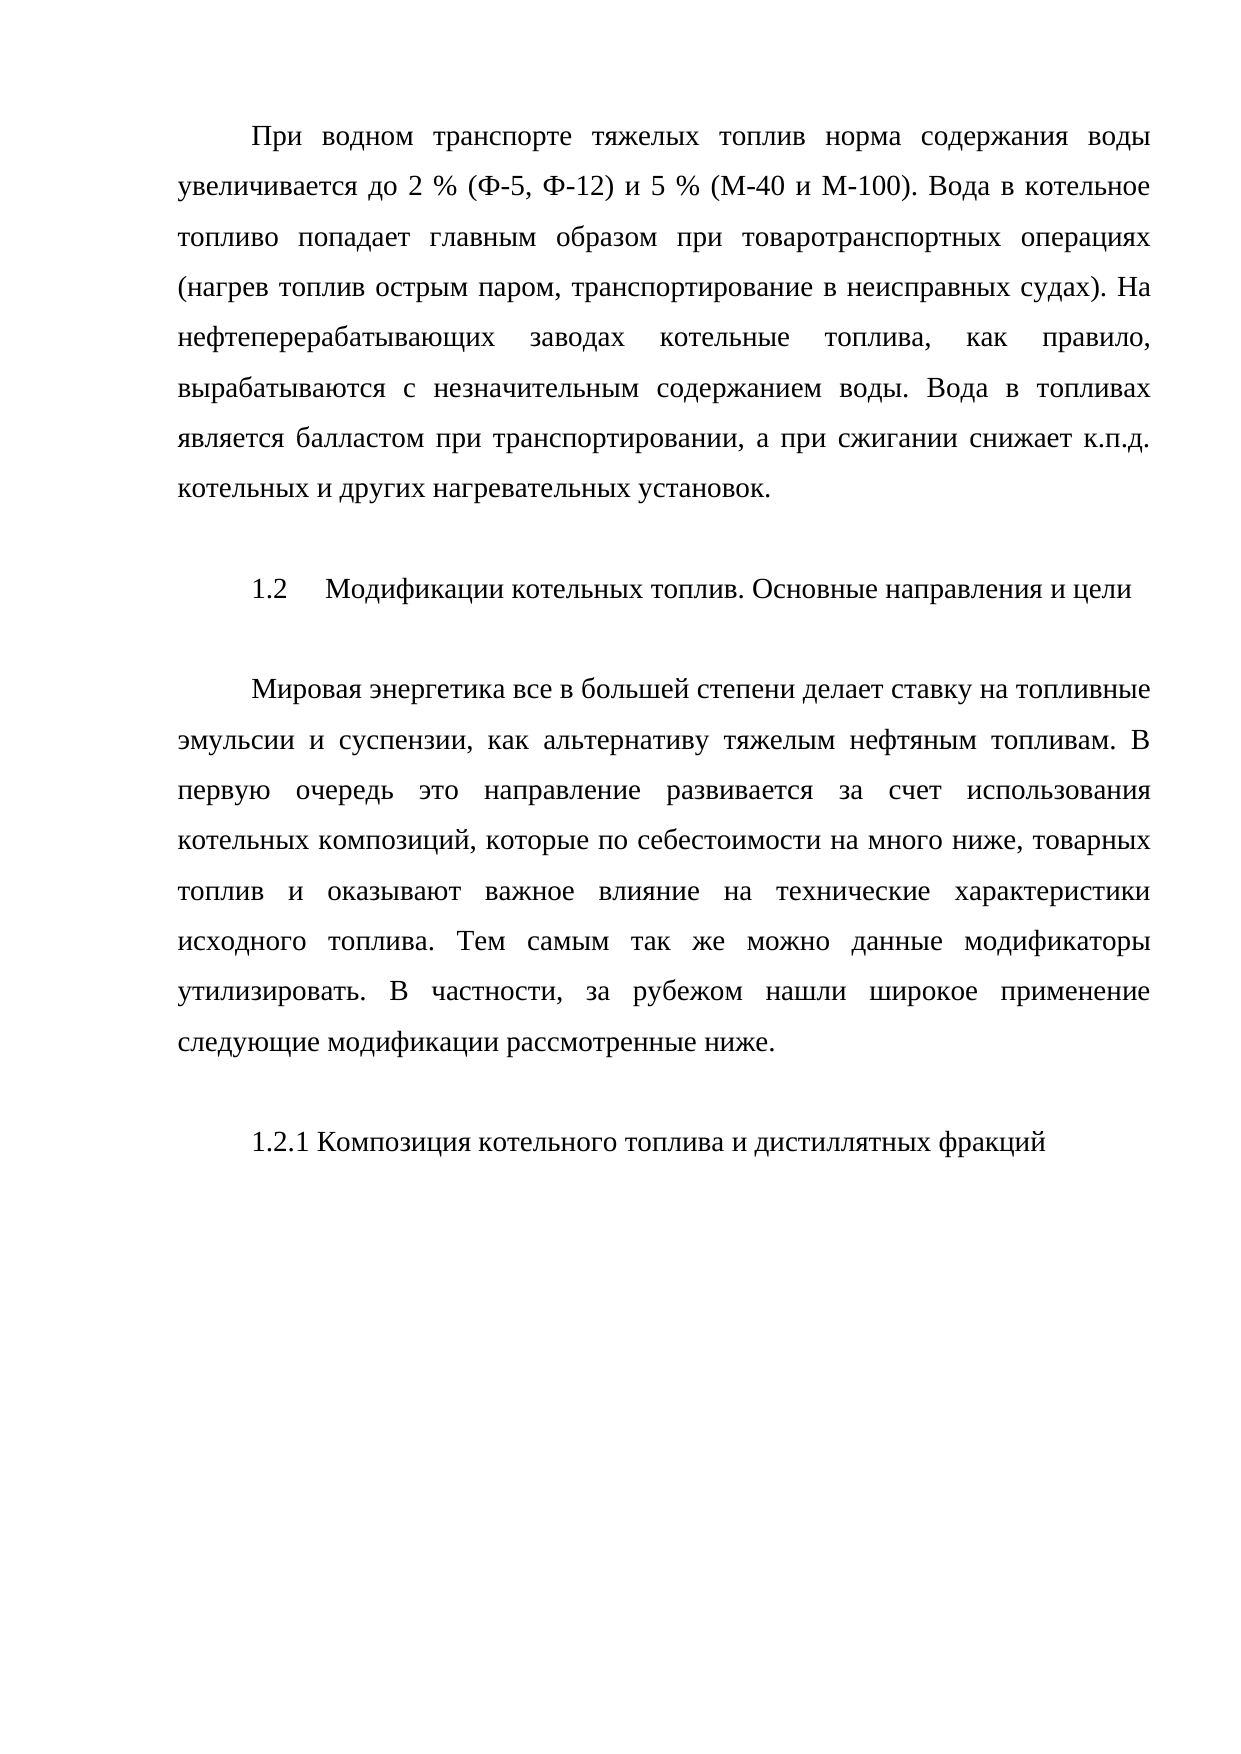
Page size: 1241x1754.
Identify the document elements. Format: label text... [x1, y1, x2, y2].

text При водном транспорте тяжелых топлив норма содержания воды увеличивается до 2 % (Ф-5, Ф-12) и 5 % (М-40 и М-100). Вода в котельное топливо попадает главным образом при товаротранспортных операциях (нагрев топлив острым паром, транспортирование в неисправных судах). На нефтеперерабатывающих заводах котельные топлива, как правило, вырабатываются с незначительным содержанием воды. Вода в топливах является балластом при транспортировании, а при сжигании снижает к.п.д. котельных и других нагревательных установок. [177, 118, 1152, 504]
list Модификации котельных топлив. Основные направления и цели [177, 571, 1152, 604]
text Мировая энергетика все в большей степени делает ставку на топливные эмульсии и суспензии, как альтернативу тяжелым нефтяным топливам. В первую очередь это направление развивается за счет использования котельных композиций, которые по себестоимости на много ниже, товарных топлив и оказывают важное влияние на технические характеристики исходного топлива. Тем самым так же можно данные модификаторы утилизировать. В частности, за рубежом нашли широкое применение следующие модификации рассмотренные ниже. [177, 672, 1152, 1057]
text 1.2.1 Композиция котельного топлива и дистиллятных фракций [177, 1124, 1152, 1158]
